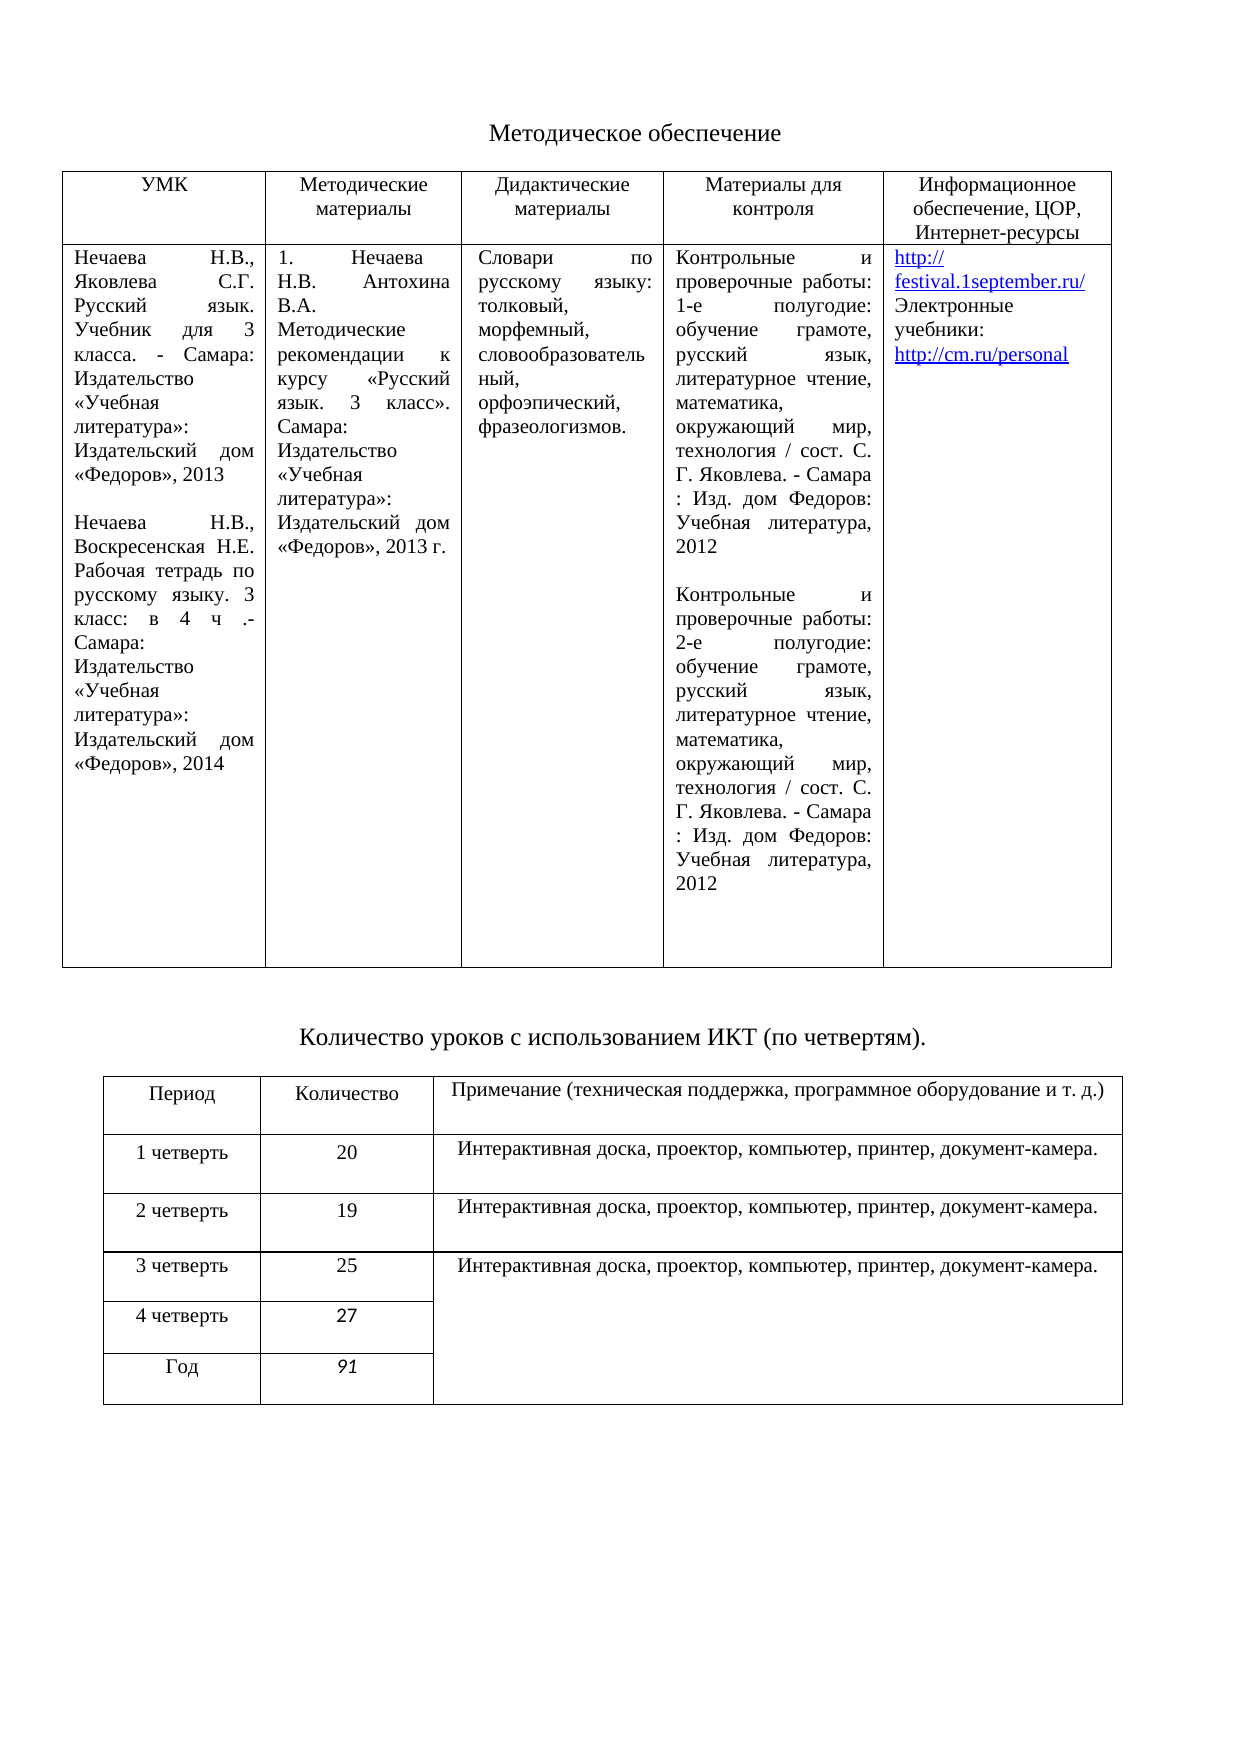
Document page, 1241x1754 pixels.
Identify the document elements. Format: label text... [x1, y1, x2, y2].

table_header УМК [63, 172, 265, 244]
table_header Материалы для контроля [664, 172, 883, 244]
table_cell Интерактивная доска, проектор, компьютер, принтер, документ-камера. [434, 1194, 1122, 1251]
table_cell Нечаева Н.В., Яковлева С.Г. Русский язык. Учебник для 3 класса. - Самара: Издательство «Учебная литература»: Издательский дом «Федоров», 2013 Нечаева Н.В., Воскресенская Н.Е. Рабочая тетрадь по русскому языку. 3 класс: в 4 ч .- Самара: Издательство «Учебная литература»: Издательский дом «Федоров», 2014 [63, 245, 265, 967]
table_cell 2 четверть [104, 1194, 260, 1251]
table_cell 20 [261, 1135, 433, 1193]
table_cell Год [104, 1354, 260, 1403]
table_cell http://festival.1september.ru/ Электронные учебники: http://cm.ru/personal [884, 245, 1111, 967]
table_cell 19 [261, 1194, 433, 1251]
table_cell 4 четверть [104, 1302, 260, 1352]
table_header Примечание (техническая поддержка, программное оборудование и т. д.) [434, 1077, 1122, 1134]
table_cell Контрольные и проверочные работы: 1-е полугодие: обучение грамоте, русский язык, литературное чтение, математика, окружающий мир, технология / сост. С. Г. Яковлева. - Самара : Изд. дом Федоров: Учебная литература, 2012 Контрольные и проверочные работы: 2-е полугодие: обучение грамоте, русский язык, литературное чтение, математика, окружающий мир, технология / сост. С. Г. Яковлева. - Самара : Изд. дом Федоров: Учебная литература, 2012 [664, 245, 883, 967]
table_header Количество [261, 1077, 433, 1134]
table_cell Нечаева Н.В. Антохина В.А. Методические рекомендации к курсу «Русский язык. 3 класс». Самара: Издательство «Учебная литература»: Издательский дом «Федоров», 2013 г. [266, 245, 461, 967]
table_header Информационное обеспечение, ЦОР, Интернет-ресурсы [884, 172, 1111, 244]
table_cell 1 четверть [104, 1135, 260, 1193]
table_header Период [104, 1077, 260, 1134]
text Методическое обеспечение [118, 118, 1152, 147]
table_cell Словари по русскому языку: толковый, морфемный, словообразовательный, орфоэпический, фразеологизмов. [462, 245, 663, 967]
table_cell 25 [261, 1253, 433, 1301]
table_cell Интерактивная доска, проектор, компьютер, принтер, документ-камера. [434, 1135, 1122, 1193]
table_header Методические материалы [266, 172, 461, 244]
table_header Дидактические материалы [462, 172, 663, 244]
table_cell Интерактивная доска, проектор, компьютер, принтер, документ-камера. [434, 1253, 1122, 1403]
table_cell 3 четверть [104, 1253, 260, 1301]
text Количество уроков с использованием ИКТ (по четвертям). [74, 1022, 1152, 1051]
table_cell 91 [261, 1354, 433, 1403]
table_cell 27 [261, 1302, 433, 1352]
